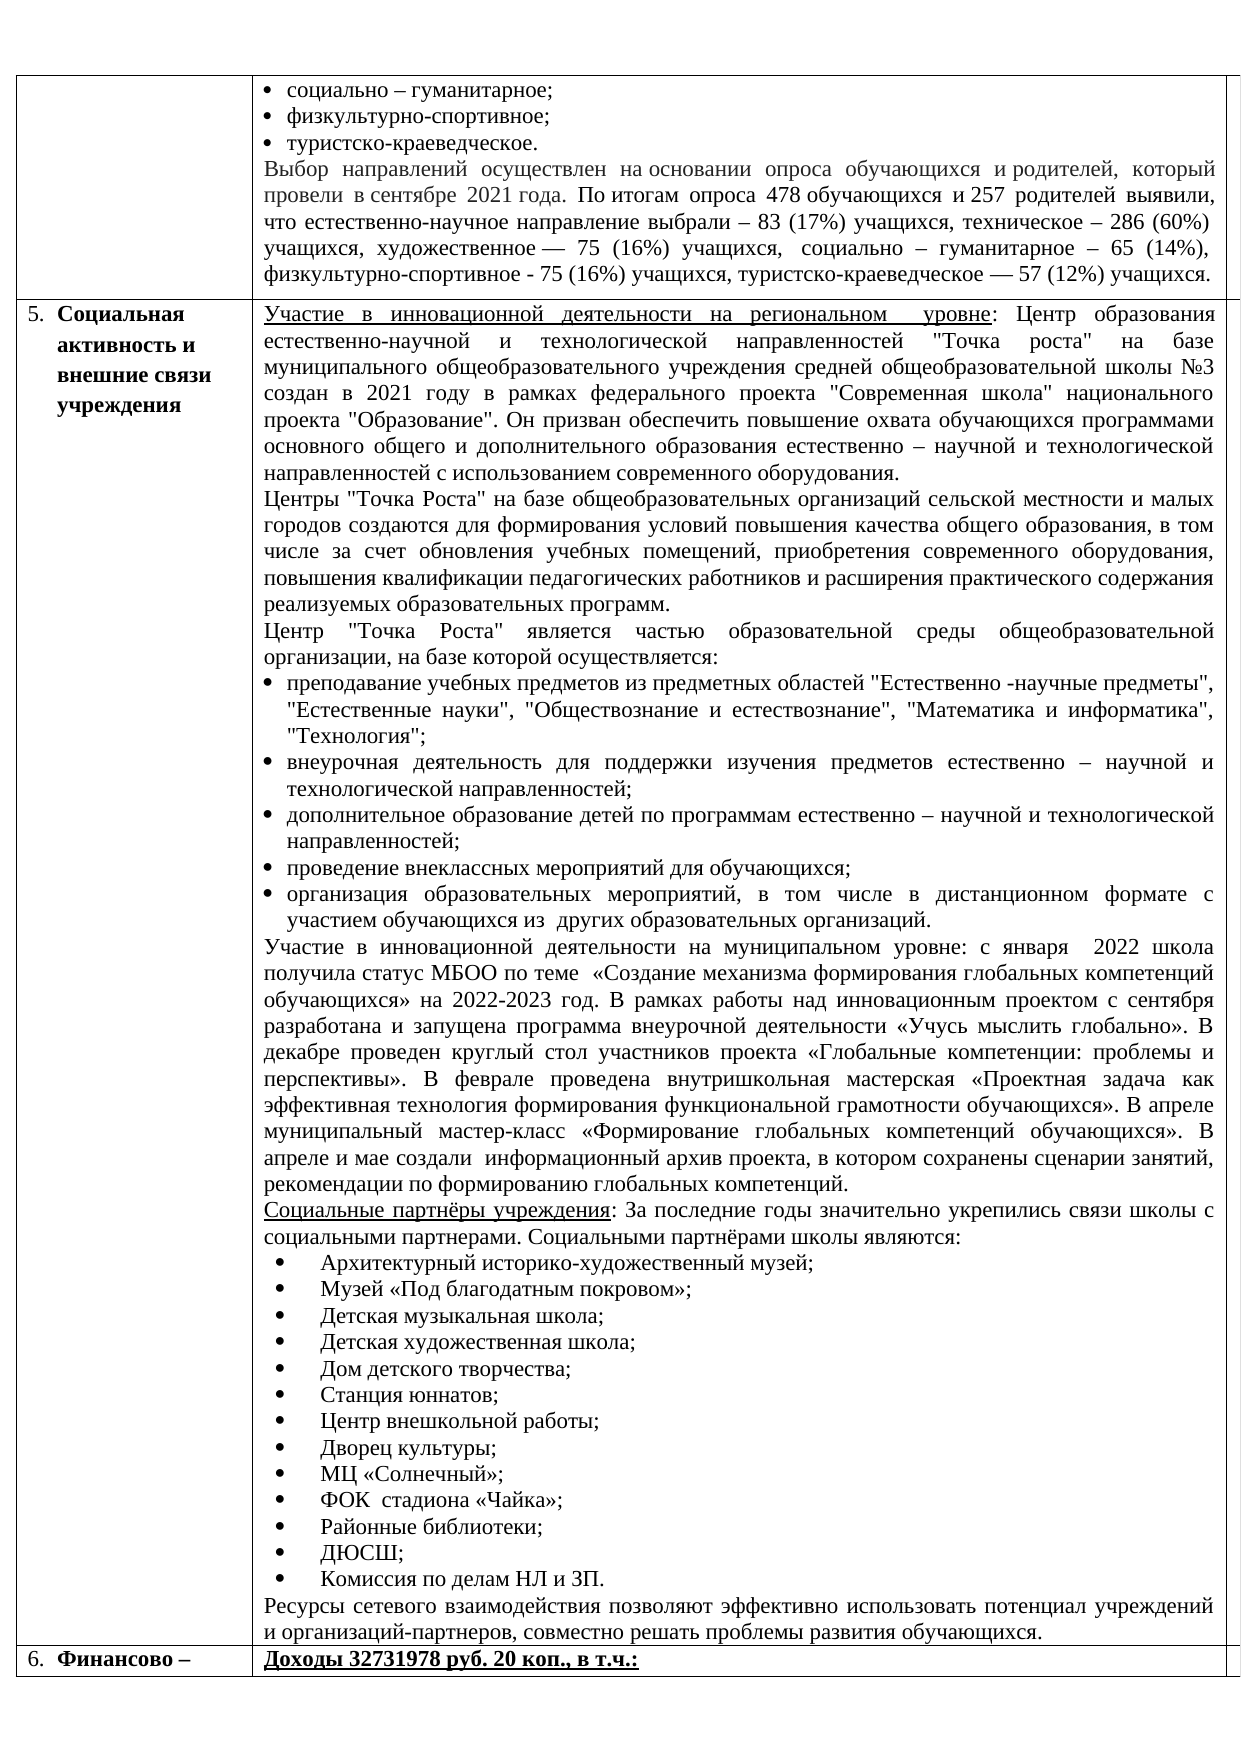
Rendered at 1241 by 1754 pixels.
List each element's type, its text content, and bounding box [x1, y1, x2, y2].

table_cell [1227, 300, 1240, 1644]
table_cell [17, 1646, 252, 1676]
table_cell Социальная активность и внешние связи учреждения [17, 300, 252, 1644]
table_cell Участие в инновационной деятельности на региональном уровне: Центр образования естественно-научной и технологической направленностей "Точка роста" на базе муниципального общеобразовательного учреждения средней общеобразовательной школы №3 создан в 2021 году в рамках федерального проекта "Современная школа" национального проекта "Образование". Он призван обеспечить повышение охвата обучающихся программами основного общего и дополнительного образования естественно – научной и технологической направленностей с использованием современного оборудования. Центры "Точка Роста" на базе общеобразовательных организаций сельской местности и малых городов создаются для формирования условий повышения качества общего образования, в том числе за счет обновления учебных помещений, приобретения современного оборудования, повышения квалификации педагогических работников и расширения практического содержания реализуемых образовательных программ. Центр "Точка Роста" является частью образовательной среды общеобразовательной организации, на базе которой осуществляется: преподавание учебных предметов из предметных областей "Естественно -научные предметы", "Естественные науки", "Обществознание и естествознание", "Математика и информатика", "Технология"; внеурочная деятельность для поддержки изучения предметов естественно – научной и технологической направленностей; дополнительное образование детей по программам естественно – научной и технологической направленностей; проведение внеклассных мероприятий для обучающихся; организация образовательных мероприятий, в том числе в дистанционном формате с участием обучающихся из других образовательных организаций. Участие в инновационной деятельности на муниципальном уровне: с января 2022 школа получила статус МБОО по теме «Создание механизма формирования глобальных компетенций обучающихся» на 2022-2023 год. В рамках работы над инновационным проектом с сентября разработана и запущена программа внеурочной деятельности «Учусь мыслить глобально». В декабре проведен круглый стол участников проекта «Глобальные компетенции: проблемы и перспективы». В феврале проведена внутришкольная мастерская «Проектная задача как эффективная технология формирования функциональной грамотности обучающихся». В апреле муниципальный мастер-класс «Формирование глобальных компетенций обучающихся». В апреле и мае создали информационный архив проекта, в котором сохранены сценарии занятий, рекомендации по формированию глобальных компетенций. Социальные партнёры учреждения: За последние годы значительно укрепились связи школы с социальными партнерами. Социальными партнёрами школы являются: Архитектурный историко-художественный музей; Музей «Под благодатным покровом»; Детская музыкальная школа; Детская художественная школа; Дом детского творчества; Станция юннатов; Центр внешкольной работы; Дворец культуры; МЦ «Солнечный»; ФОК стадиона «Чайка»; Районные библиотеки; ДЮСШ; Комиссия по делам НЛ и ЗП. Ресурсы сетевого взаимодействия позволяют эффективно использовать потенциал учреждений и организаций-партнеров, совместно решать проблемы развития обучающихся. [253, 300, 1226, 1644]
table_cell [1227, 76, 1240, 299]
table_cell [1227, 1646, 1240, 1676]
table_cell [253, 1646, 1226, 1676]
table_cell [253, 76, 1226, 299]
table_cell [17, 76, 252, 299]
